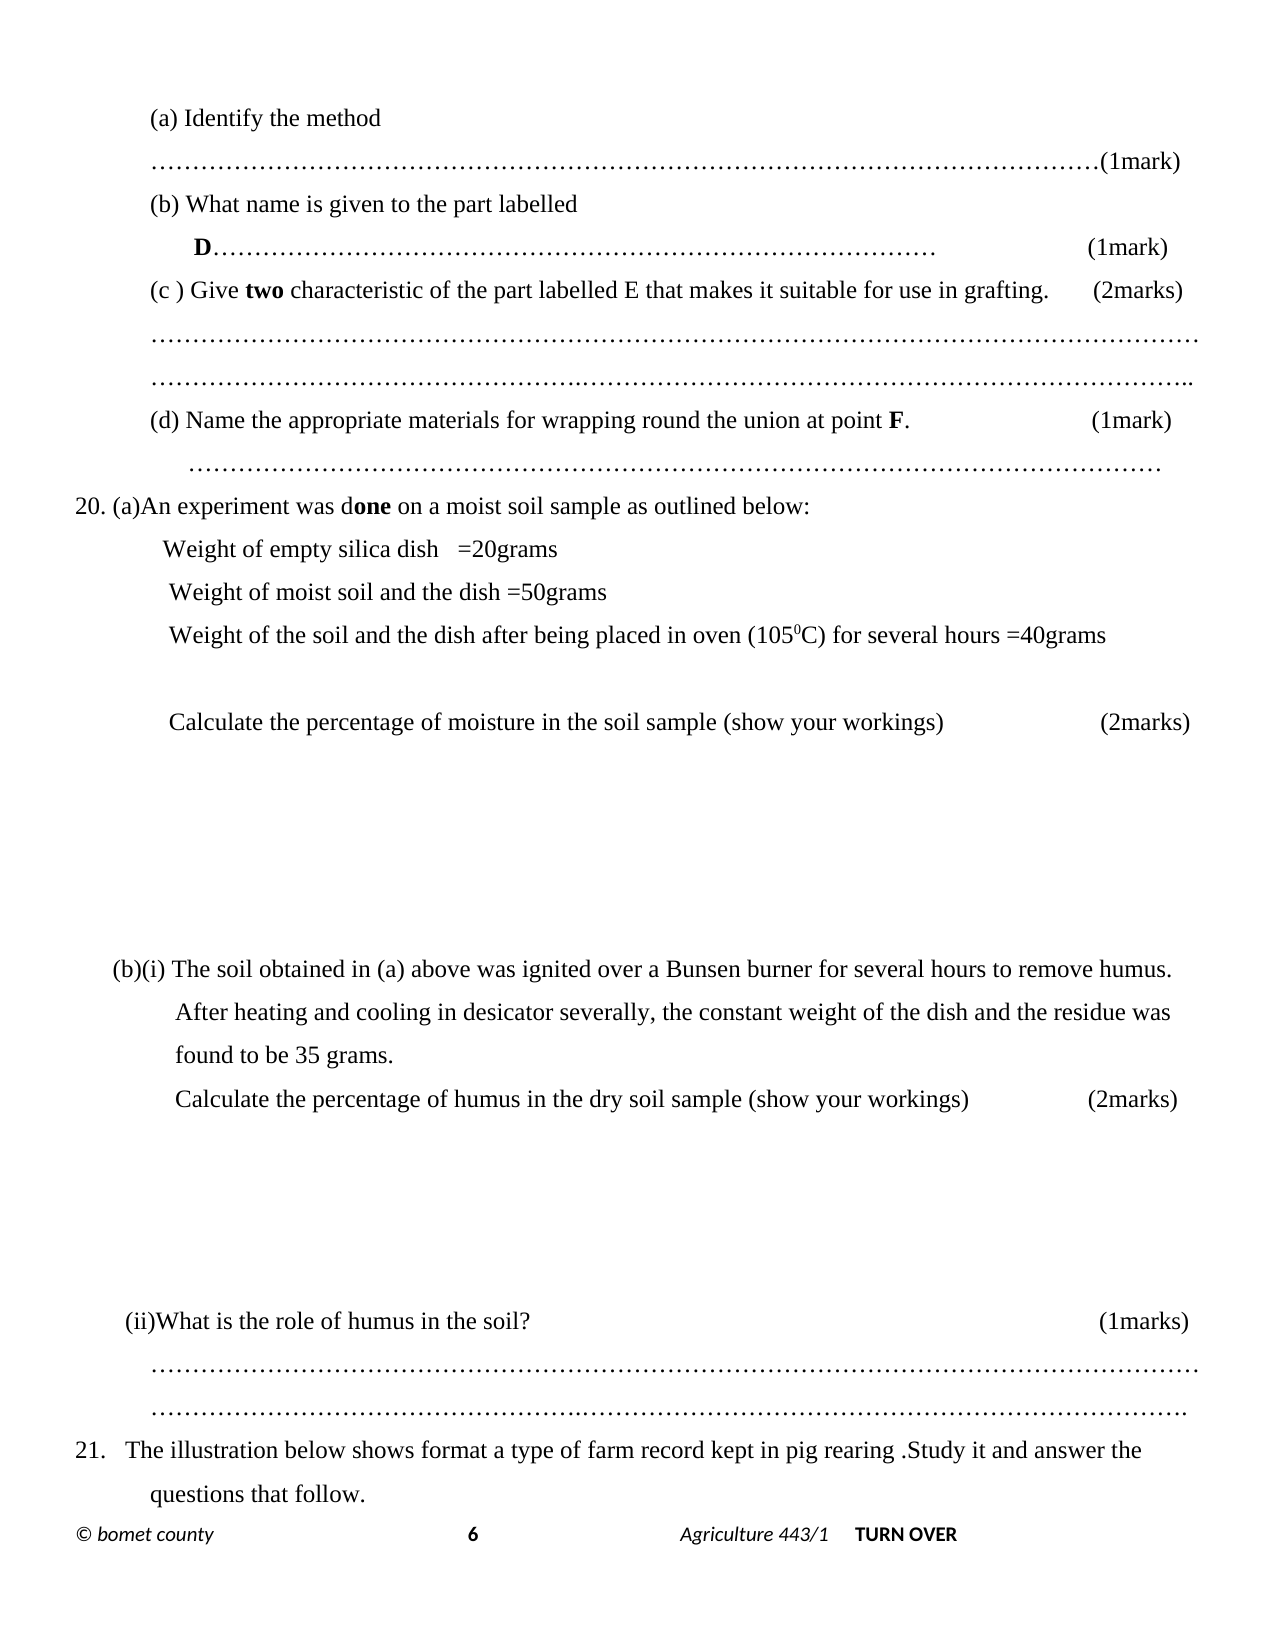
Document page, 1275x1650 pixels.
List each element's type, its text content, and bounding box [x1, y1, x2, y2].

list D…………………………………………………………………………… (1mark) [150, 232, 1200, 261]
text Calculate the percentage of humus in the dry soil sample (show your workings) (2marks) [112, 1084, 1200, 1112]
text 21. The illustration below shows format a type of farm record kept in pig rearing .Study it and answer the questions that follow. [75, 1436, 1200, 1507]
list 20. (a)An experiment was done on a moist soil sample as outlined below: [75, 491, 1200, 520]
text Weight of the soil and the dish after being placed in oven (1050C) for several hours =40grams [112, 621, 1200, 649]
list ……………………………………………………………………………………………………… [112, 448, 1200, 477]
text Calculate the percentage of moisture in the soil sample (show your workings) (2marks) [112, 707, 1200, 736]
text (ii)What is the role of humus in the soil? (1marks) [75, 1306, 1200, 1335]
text Weight of moist soil and the dish =50grams [112, 577, 1200, 606]
text found to be 35 grams. [112, 1041, 1200, 1069]
list (d) Name the appropriate materials for wrapping round the union at point F. (1mark) [150, 405, 1200, 434]
list (b) What name is given to the part labelled [150, 189, 1200, 218]
list …………………………………………………………………………………………………………………………………………………………….………………………………………………………………. [150, 1349, 1200, 1421]
list (c ) Give two characteristic of the part labelled E that makes it suitable for use in grafting. (2marks) [150, 276, 1200, 304]
list (a) Identify the method ……………………………………………………………………………………………………(1mark) [150, 103, 1200, 175]
text Weight of empty silica dish =20grams [112, 534, 1200, 563]
list …………………………………………………………………………………………………………………………………………………………….……………………………………………………………….. [150, 319, 1200, 391]
text (b)(i) The soil obtained in (a) above was ignited over a Bunsen burner for several hours to remove humus. [112, 954, 1200, 983]
text After heating and cooling in desicator severally, the constant weight of the dish and the residue was [112, 997, 1200, 1026]
